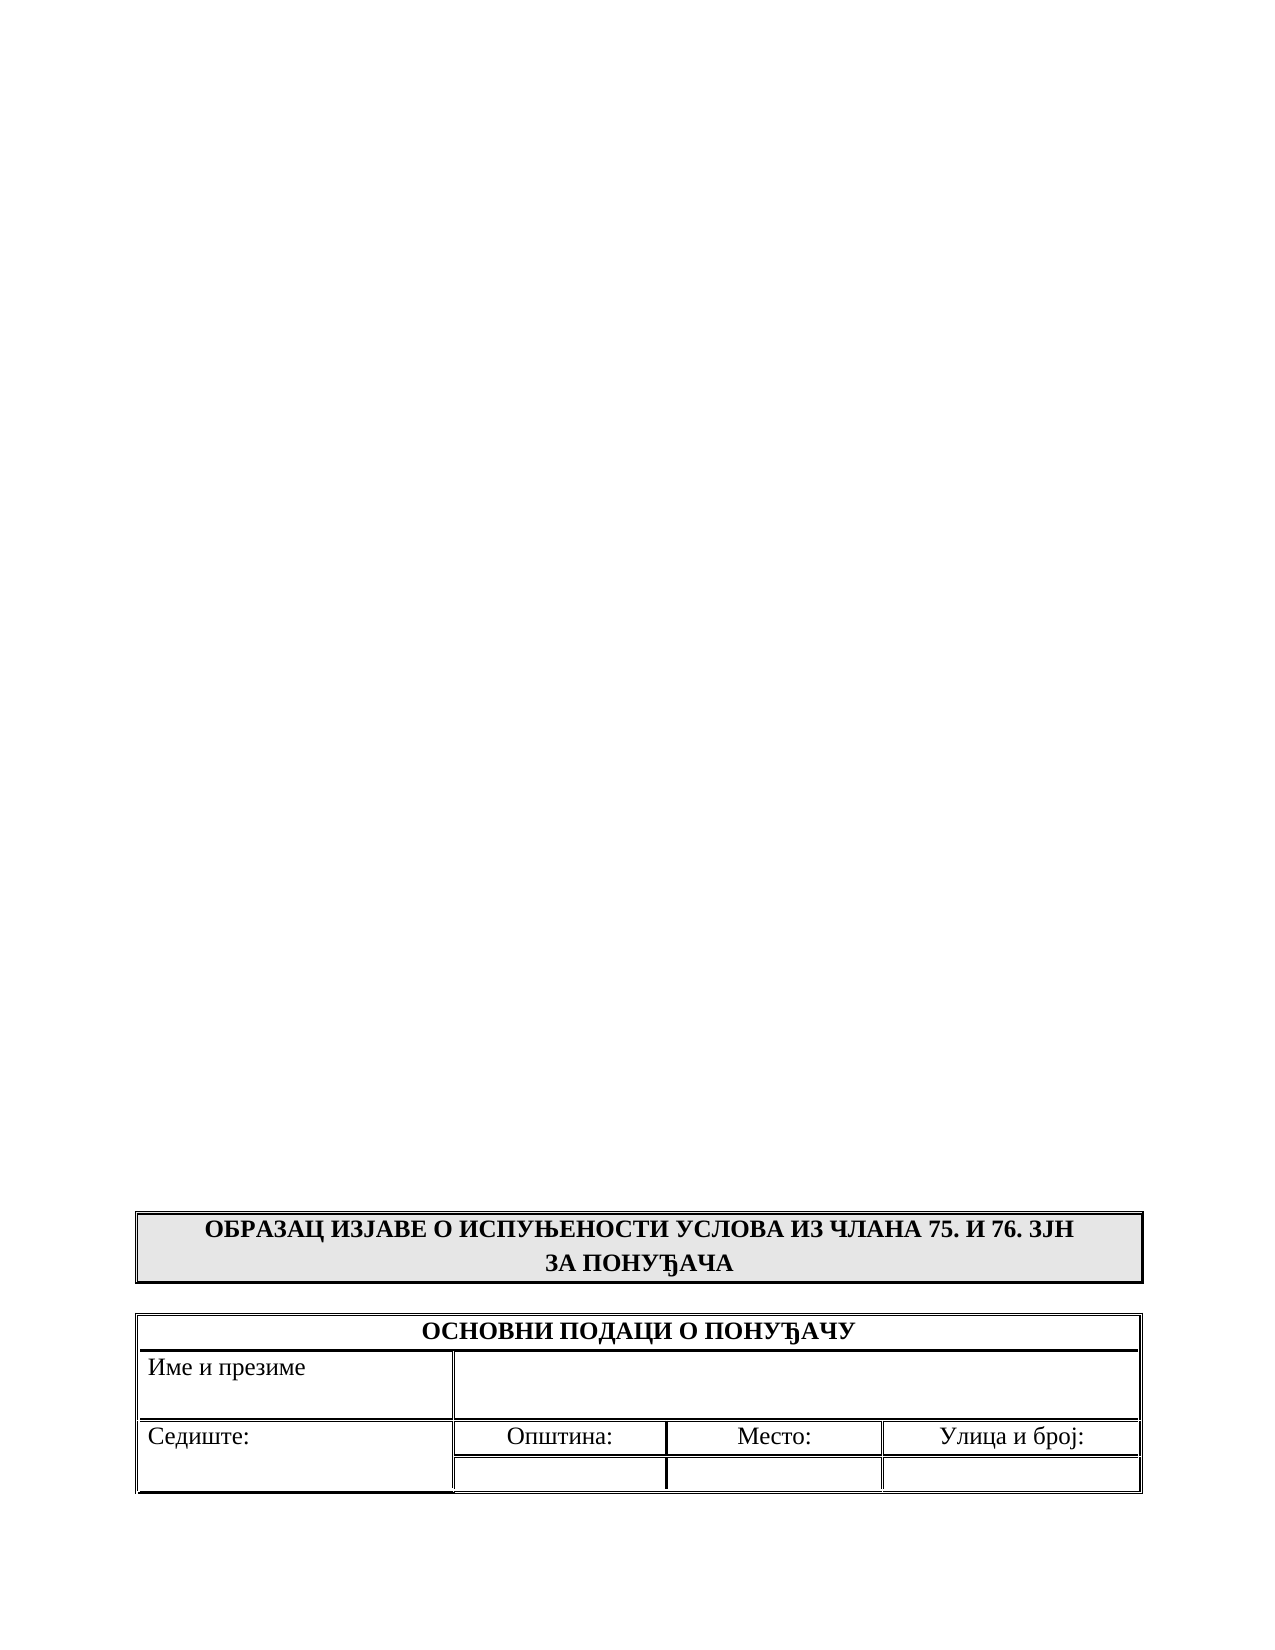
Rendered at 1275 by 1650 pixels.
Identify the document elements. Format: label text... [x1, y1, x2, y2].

table_cell Место: [668, 1422, 881, 1454]
table_cell [883, 1454, 1140, 1491]
table_cell [455, 1349, 1139, 1418]
table_cell [454, 1458, 666, 1491]
table_cell Улица и број: [884, 1418, 1140, 1454]
table_cell Име и презиме [138, 1349, 452, 1418]
table_cell [666, 1458, 882, 1491]
table_header ОСНОВНИ ПОДАЦИ О ПОНУЂАЧУ [138, 1316, 1139, 1349]
table_cell Општина: [455, 1422, 665, 1454]
table_header ОБРАЗАЦ ИЗЈАВЕ О ИСПУЊЕНОСТИ УСЛОВА ИЗ ЧЛАНА 75. И 76. ЗЈН ЗА ПОНУЂАЧА [138, 1215, 1141, 1281]
table_cell Седиште: [138, 1418, 453, 1491]
